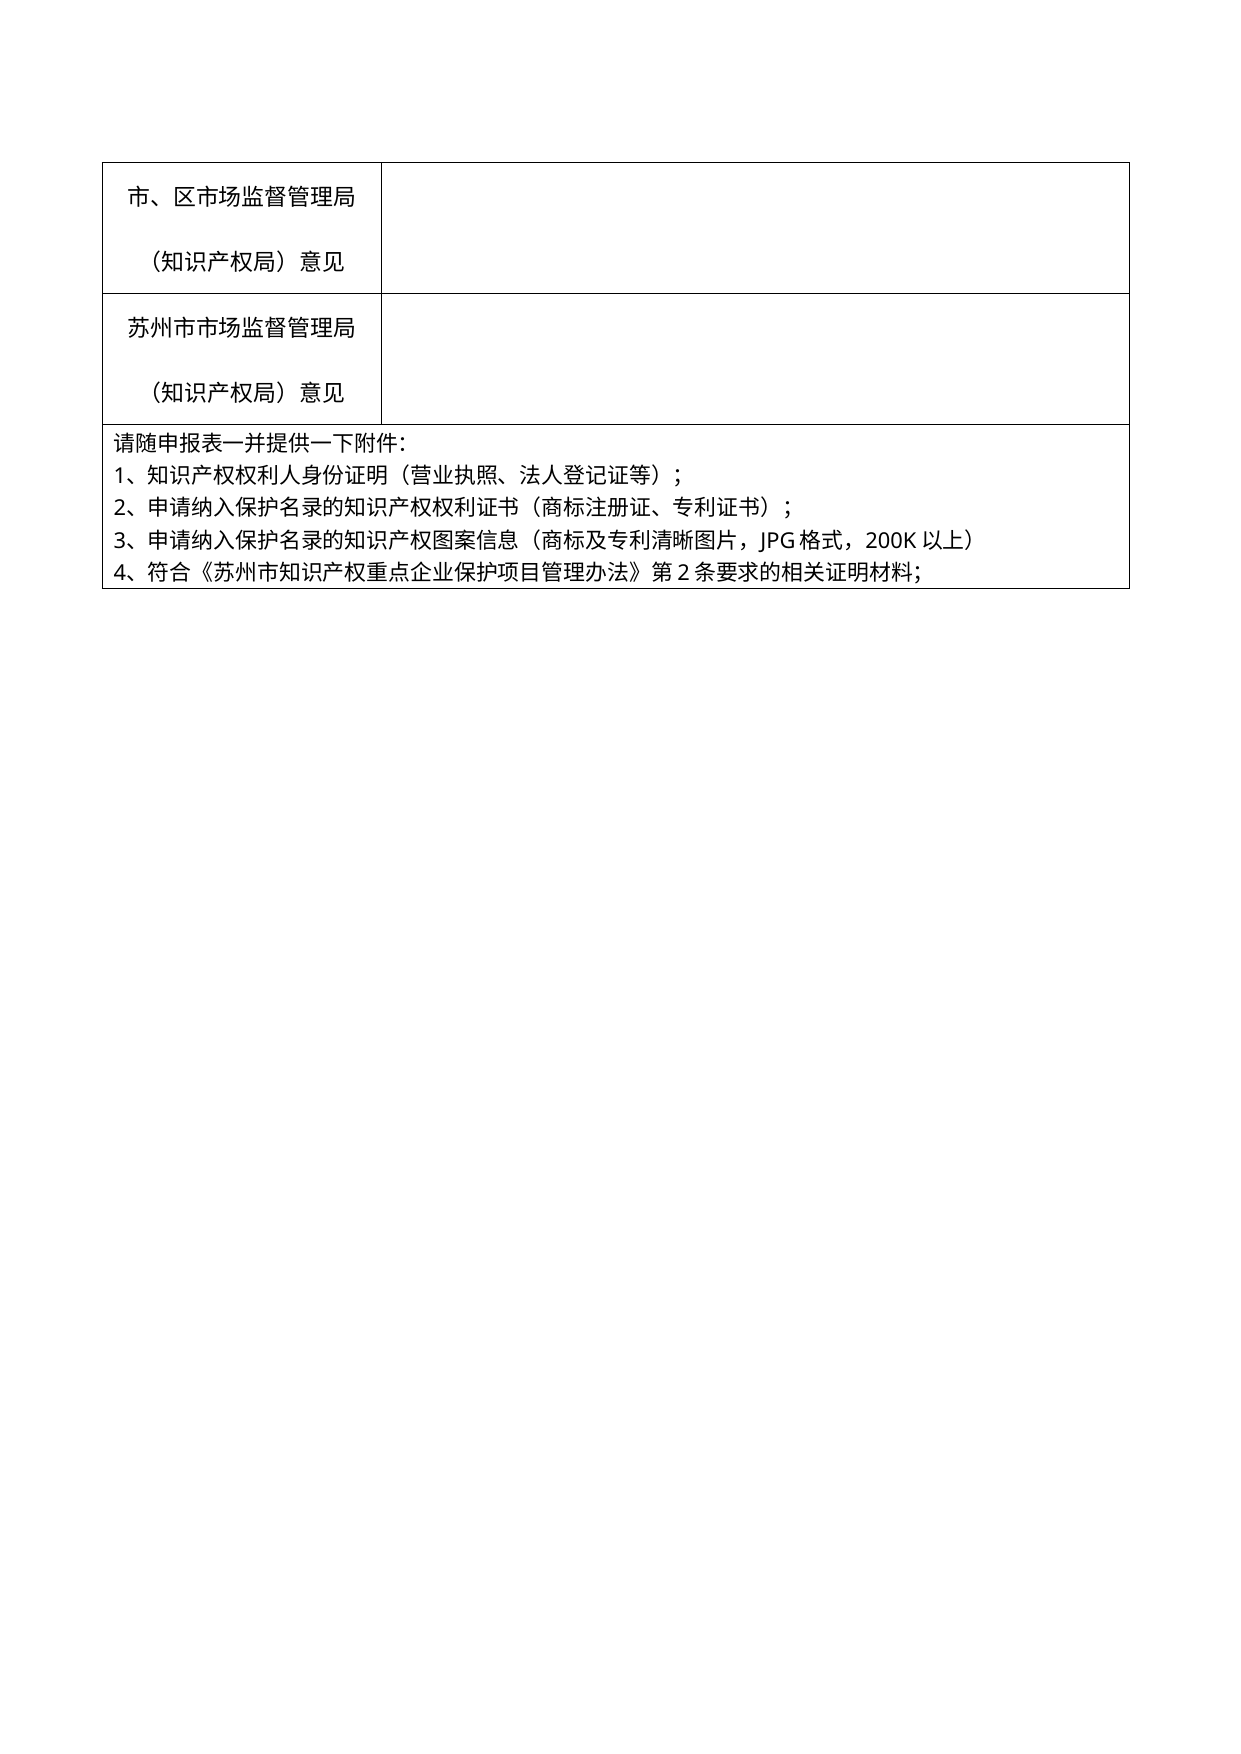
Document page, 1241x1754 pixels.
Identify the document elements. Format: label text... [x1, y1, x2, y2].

table_cell 苏州市市场监督管理局（知识产权局）意见 [103, 294, 381, 424]
table_cell [382, 294, 1129, 424]
table_cell 市、区市场监督管理局（知识产权局）意见 [103, 163, 381, 293]
table_cell 请随申报表一并提供一下附件： 1、知识产权权利人身份证明（营业执照、法人登记证等）； 2、申请纳入保护名录的知识产权权利证书（商标注册证、专利证书）； 3、申请纳入保护名录的知识产权图案信息（商标及专利清晰图片，JPG格式，200K以上） 4、符合《苏州市知识产权重点企业保护项目管理办法》第2条要求的相关证明材料； [103, 425, 1129, 588]
table_cell [382, 163, 1129, 293]
